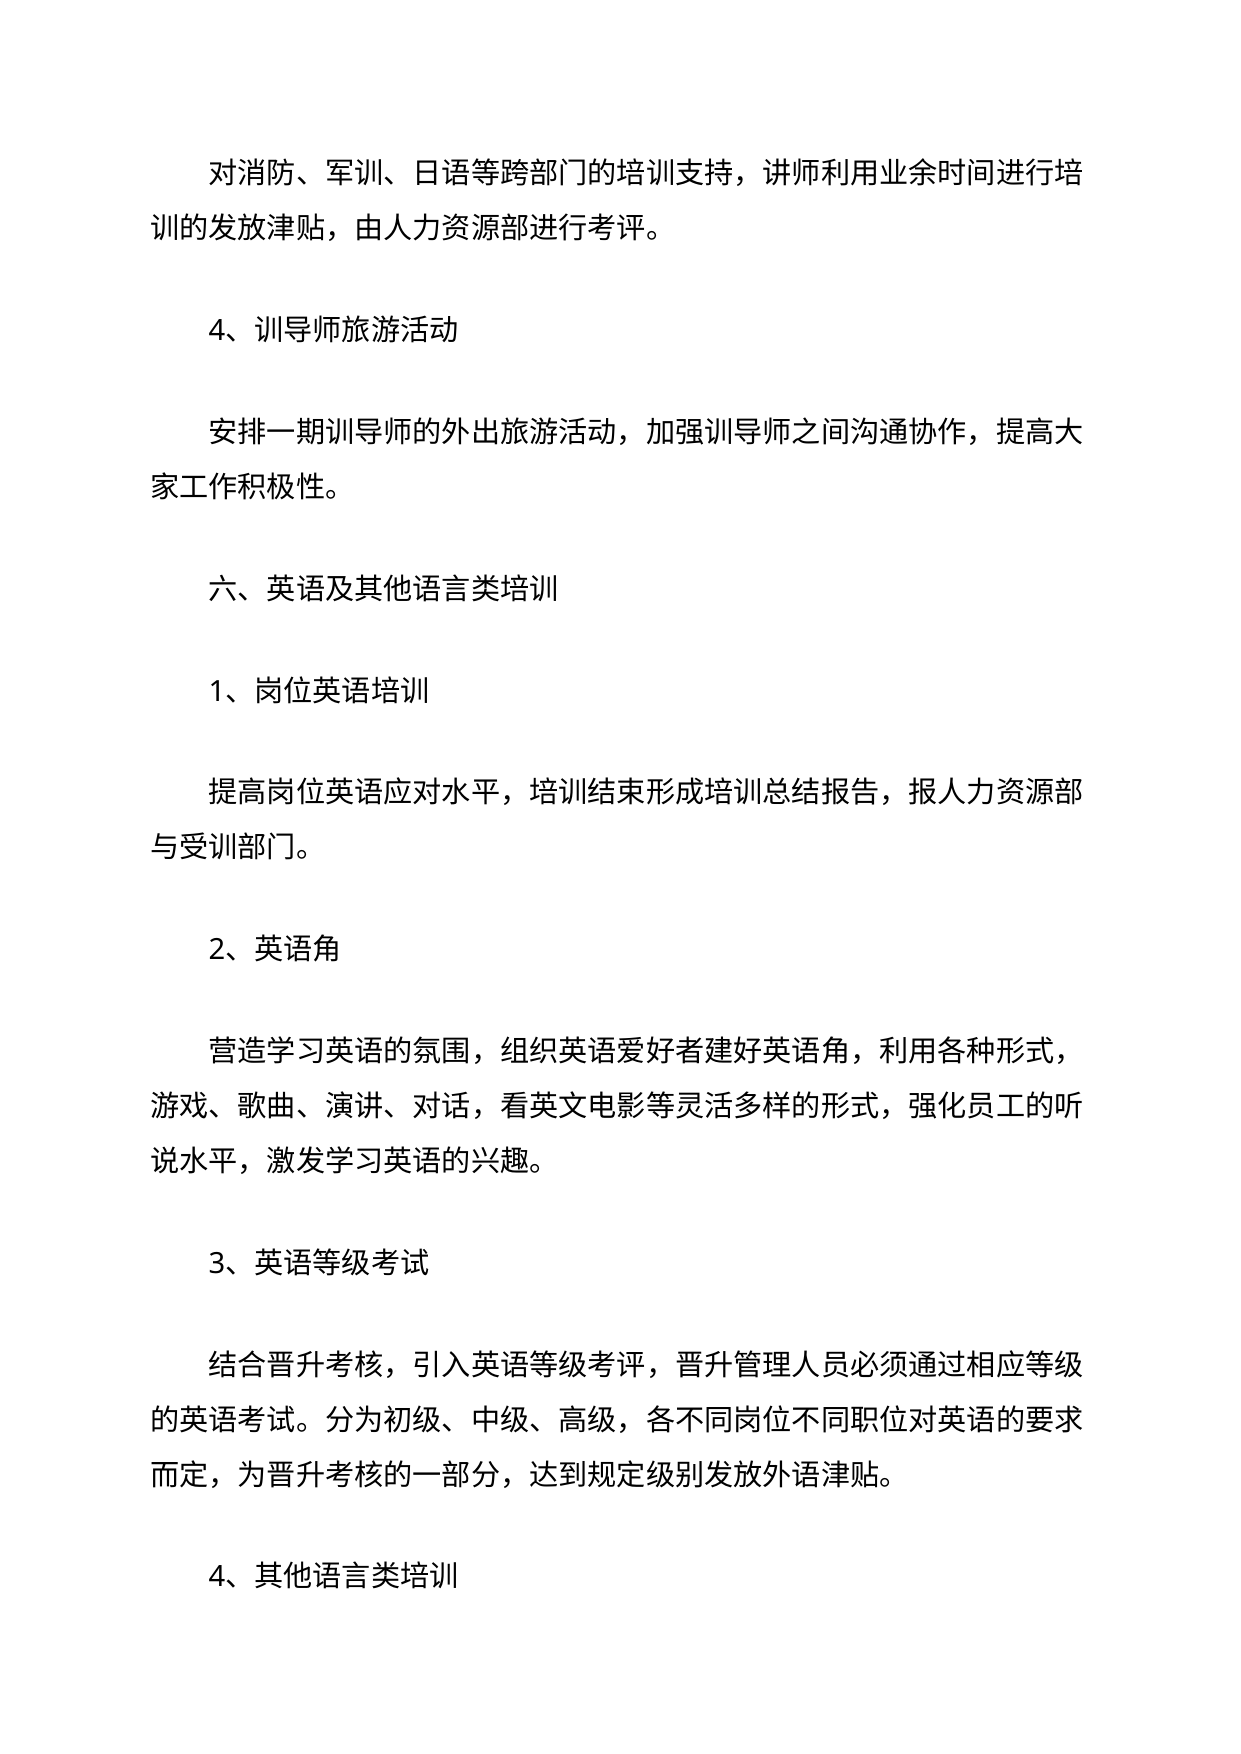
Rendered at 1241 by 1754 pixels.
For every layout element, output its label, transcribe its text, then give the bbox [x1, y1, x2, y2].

text 4、其他语言类培训 [150, 1553, 1090, 1595]
text 4、训导师旅游活动 [150, 307, 1090, 349]
text 六、英语及其他语言类培训 [150, 565, 1090, 608]
text 对消防、军训、日语等跨部门的培训支持，讲师利用业余时间进行培训的发放津贴，由人力资源部进行考评。 [150, 150, 1090, 247]
text 营造学习英语的氛围，组织英语爱好者建好英语角，利用各种形式，游戏、歌曲、演讲、对话，看英文电影等灵活多样的形式，强化员工的听说水平，激发学习英语的兴趣。 [150, 1028, 1090, 1180]
text 3、英语等级考试 [150, 1239, 1090, 1282]
text 1、岗位英语培训 [150, 667, 1090, 709]
text 安排一期训导师的外出旅游活动，加强训导师之间沟通协作，提高大家工作积极性。 [150, 409, 1090, 506]
text 结合晋升考核，引入英语等级考评，晋升管理人员必须通过相应等级的英语考试。分为初级、中级、高级，各不同岗位不同职位对英语的要求而定，为晋升考核的一部分，达到规定级别发放外语津贴。 [150, 1341, 1090, 1493]
text 2、英语角 [150, 926, 1090, 968]
text 提高岗位英语应对水平，培训结束形成培训总结报告，报人力资源部与受训部门。 [150, 769, 1090, 866]
